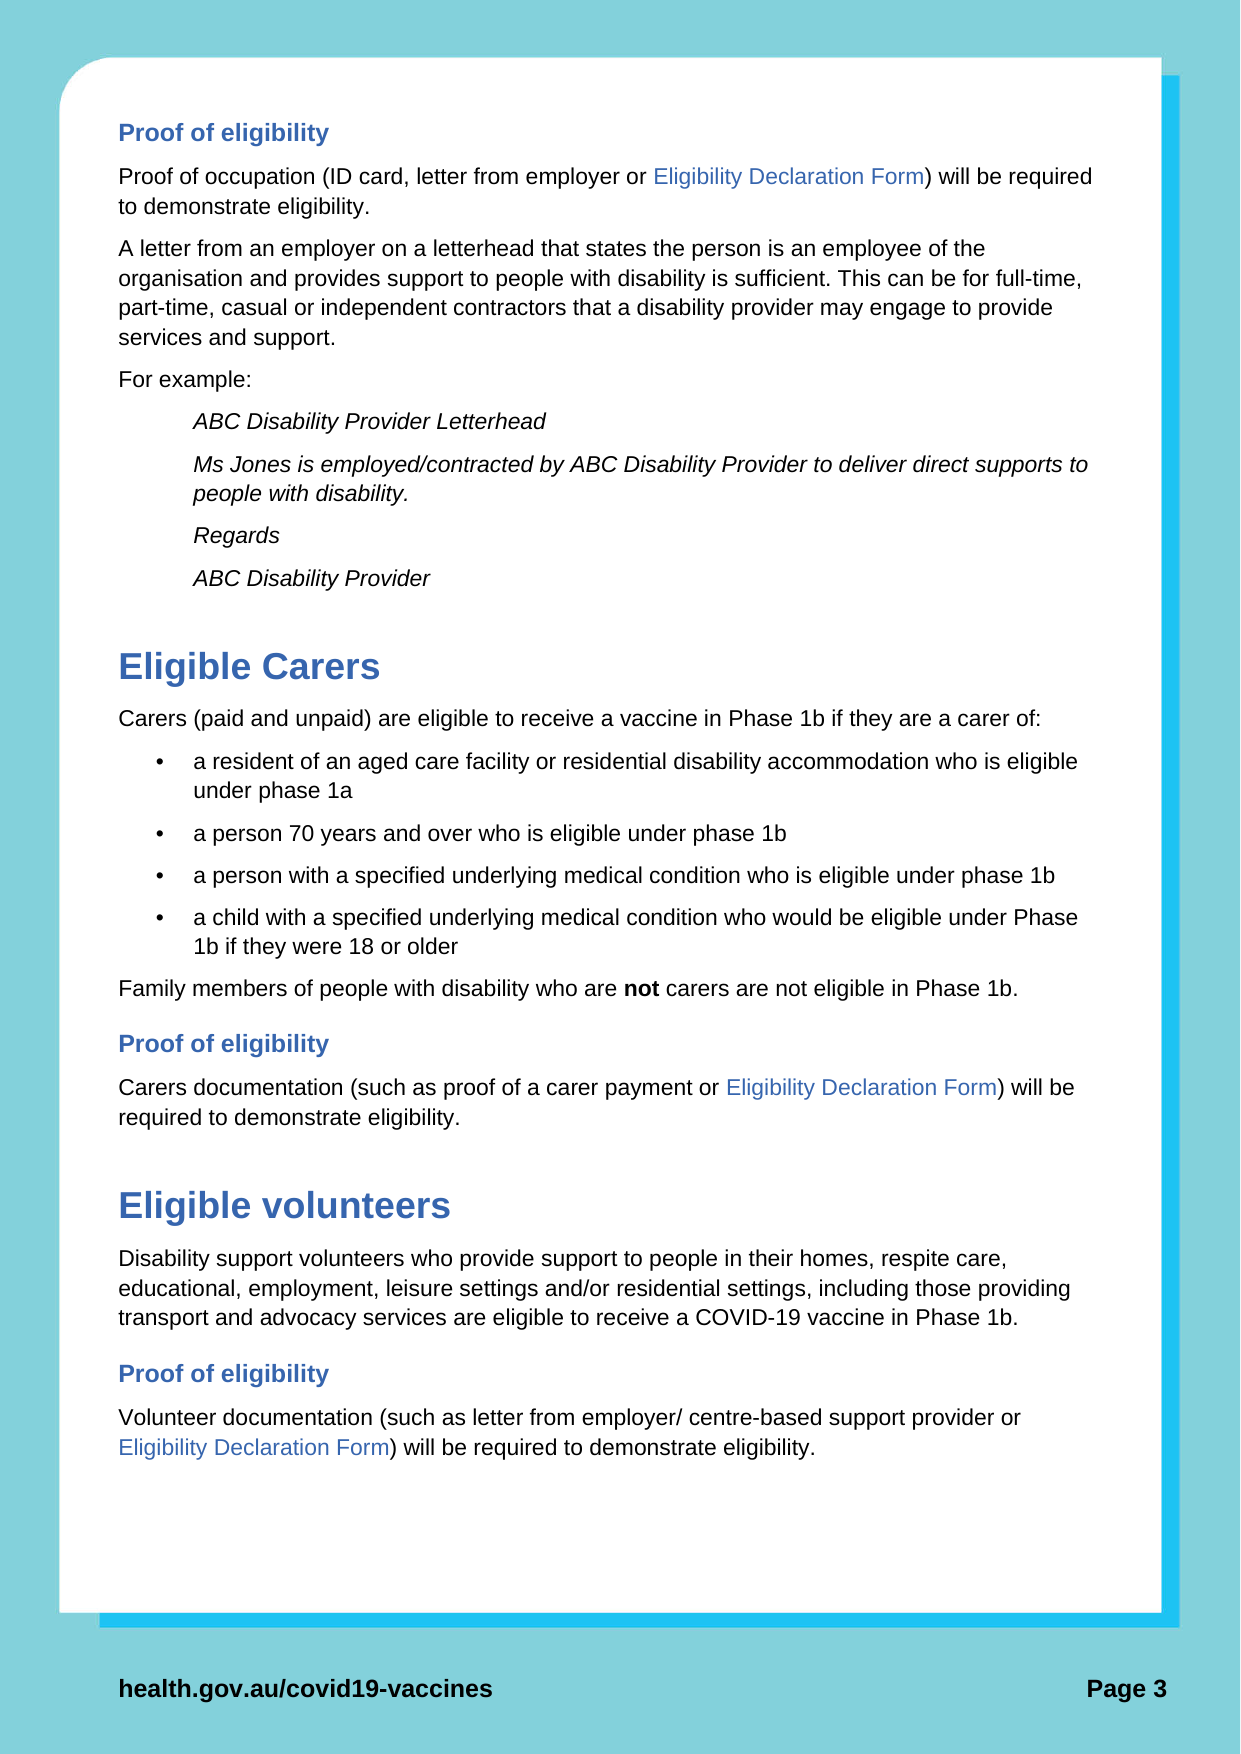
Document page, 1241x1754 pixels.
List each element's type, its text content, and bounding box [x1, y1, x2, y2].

subtitle Eligible Carers [118, 644, 1107, 687]
text For example: [118, 366, 1107, 392]
text Volunteer documentation (such as letter from employer/ centre-based support provider or Eligibility Declaration Form) will be required to demonstrate eligibility. [118, 1404, 1107, 1460]
text ABC Disability Provider [193, 564, 1107, 591]
subtitle Proof of eligibility [118, 118, 1107, 147]
text A letter from an employer on a letterhead that states the person is an employee of the organisation and provides support to people with disability is sufficient. This can be for full-time, part-time, casual or independent contractors that a disability provider may engage to provide services and support. [118, 235, 1107, 350]
text Ms Jones is employed/contracted by ABC Disability Provider to deliver direct supports to people with disability. [193, 451, 1107, 507]
subtitle Proof of eligibility [118, 1029, 1107, 1058]
text Disability support volunteers who provide support to people in their homes, respite care, educational, employment, leisure settings and/or residential settings, including those providing transport and advocacy services are eligible to receive a COVID-19 vaccine in Phase 1b. [118, 1245, 1107, 1331]
text Family members of people with disability who are not carers are not eligible in Phase 1b. [118, 975, 1107, 1001]
picture [0, 0, 1241, 1754]
subtitle Eligible volunteers [118, 1184, 1107, 1227]
list a child with a specified underlying medical condition who would be eligible under Phase 1b if they were 18 or older [156, 904, 1107, 959]
list a person 70 years and over who is eligible under phase 1b [156, 819, 1107, 846]
list a person with a specified underlying medical condition who is eligible under phase 1b [156, 862, 1107, 888]
text Regards [193, 522, 1107, 549]
subtitle Proof of eligibility [118, 1359, 1107, 1388]
text Carers (paid and unpaid) are eligible to receive a vaccine in Phase 1b if they are a carer of: [118, 705, 1107, 732]
text Carers documentation (such as proof of a carer payment or Eligibility Declaration Form) will be required to demonstrate eligibility. [118, 1074, 1107, 1130]
list a resident of an aged care facility or residential disability accommodation who is eligible under phase 1a [156, 748, 1107, 804]
text ABC Disability Provider Letterhead [193, 408, 1107, 435]
text Proof of occupation (ID card, letter from employer or Eligibility Declaration Form) will be required to demonstrate eligibility. [118, 163, 1107, 219]
